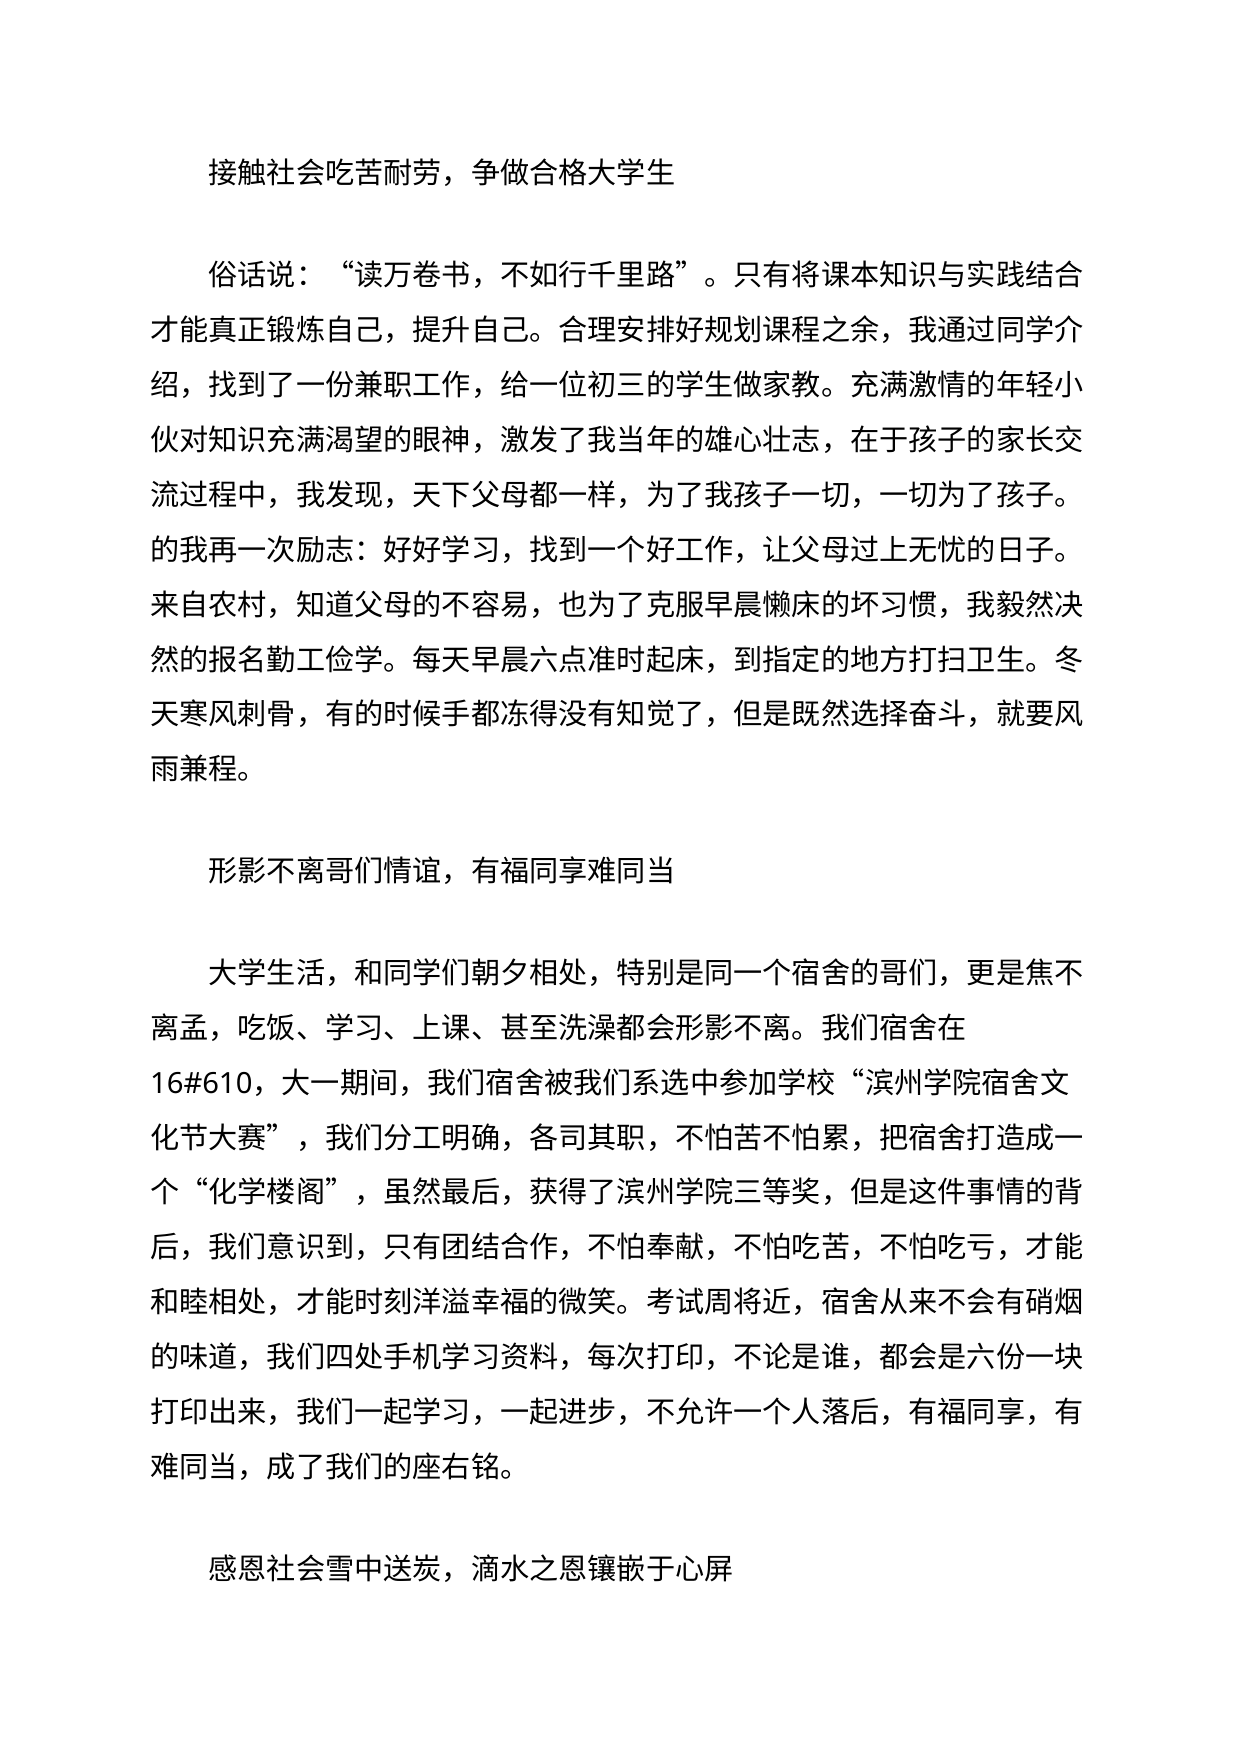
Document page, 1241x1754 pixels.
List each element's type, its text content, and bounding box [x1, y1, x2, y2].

text 形影不离哥们情谊，有福同享难同当 [150, 848, 1090, 890]
text 感恩社会雪中送炭，滴水之恩镶嵌于心屏 [150, 1545, 1090, 1588]
text 俗话说：“读万卷书，不如行千里路”。只有将课本知识与实践结合才能真正锻炼自己，提升自己。合理安排好规划课程之余，我通过同学介绍，找到了一份兼职工作，给一位初三的学生做家教。充满激情的年轻小伙对知识充满渴望的眼神，激发了我当年的雄心壮志，在于孩子的家长交流过程中，我发现，天下父母都一样，为了我孩子一切，一切为了孩子。的我再一次励志：好好学习，找到一个好工作，让父母过上无忧的日子。来自农村，知道父母的不容易，也为了克服早晨懒床的坏习惯，我毅然决然的报名勤工俭学。每天早晨六点准时起床，到指定的地方打扫卫生。冬天寒风刺骨，有的时候手都冻得没有知觉了，但是既然选择奋斗，就要风雨兼程。 [150, 252, 1090, 788]
text 接触社会吃苦耐劳，争做合格大学生 [150, 150, 1090, 192]
text 大学生活，和同学们朝夕相处，特别是同一个宿舍的哥们，更是焦不离孟，吃饭、学习、上课、甚至洗澡都会形影不离。我们宿舍在16#610，大一期间，我们宿舍被我们系选中参加学校“滨州学院宿舍文化节大赛”，我们分工明确，各司其职，不怕苦不怕累，把宿舍打造成一个“化学楼阁”，虽然最后，获得了滨州学院三等奖，但是这件事情的背后，我们意识到，只有团结合作，不怕奉献，不怕吃苦，不怕吃亏，才能和睦相处，才能时刻洋溢幸福的微笑。考试周将近，宿舍从来不会有硝烟的味道，我们四处手机学习资料，每次打印，不论是谁，都会是六份一块打印出来，我们一起学习，一起进步，不允许一个人落后，有福同享，有难同当，成了我们的座右铭。 [150, 949, 1090, 1486]
